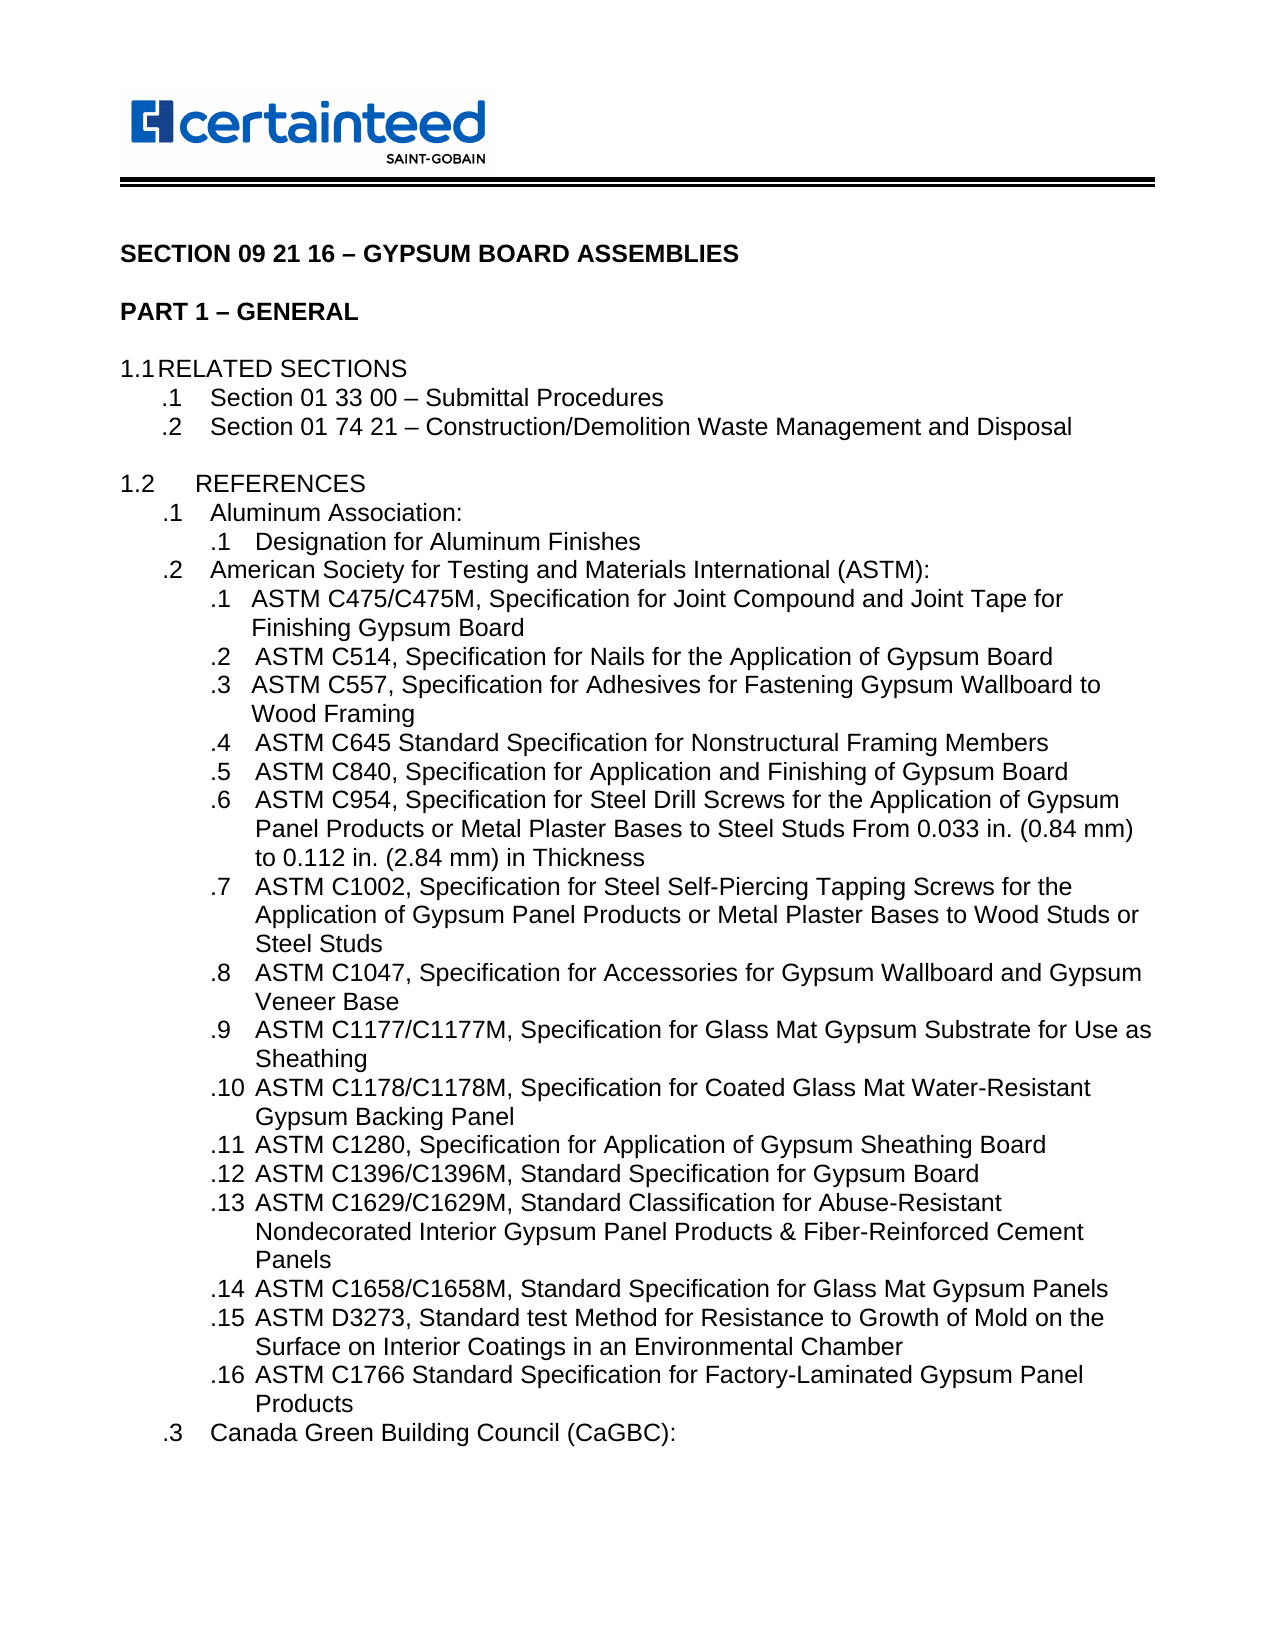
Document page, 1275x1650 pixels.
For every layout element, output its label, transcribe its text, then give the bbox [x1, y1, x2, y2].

text SECTION 09 21 16 – GYPSUM BOARD ASSEMBLIES [120, 239, 1155, 268]
text .2 ASTM C514, Specification for Nails for the Application of Gypsum Board [135, 641, 1155, 670]
text .11 ASTM C1280, Specification for Application of Gypsum Sheathing Board [135, 1130, 1155, 1159]
text PART 1 – GENERAL [120, 296, 1155, 325]
list REFERENCES [120, 469, 1155, 498]
text .12 ASTM C1396/C1396M, Standard Specification for Gypsum Board [135, 1159, 1155, 1188]
text .6 ASTM C954, Specification for Steel Drill Screws for the Application of Gypsum Panel Products or Metal Plaster Bases to Steel Studs From 0.033 in. (0.84 mm) to 0.112 in. (2.84 mm) in Thickness [210, 785, 1155, 871]
picture [120, 90, 495, 175]
text .5 ASTM C840, Specification for Application and Finishing of Gypsum Board [135, 756, 1155, 785]
list RELATED SECTIONS [120, 354, 1155, 383]
text .10 ASTM C1178/C1178M, Specification for Coated Glass Mat Water-Resistant Gypsum Backing Panel [210, 1073, 1155, 1130]
text .1 Aluminum Association: [162, 498, 1155, 526]
text .3 ASTM C557, Specification for Adhesives for Fastening Gypsum Wallboard to Wood Framing [210, 670, 1155, 728]
text .1 ASTM C475/C475M, Specification for Joint Compound and Joint Tape for Finishing Gypsum Board [210, 584, 1155, 641]
text .8 ASTM C1047, Specification for Accessories for Gypsum Wallboard and Gypsum Veneer Base [210, 958, 1155, 1015]
text .7 ASTM C1002, Specification for Steel Self-Piercing Tapping Screws for the Application of Gypsum Panel Products or Metal Plaster Bases to Wood Studs or Steel Studs [210, 871, 1155, 958]
text .2 American Society for Testing and Materials International (ASTM): [162, 555, 1155, 584]
text .3 Canada Green Building Council (CaGBC): [162, 1418, 1155, 1446]
text .15 ASTM D3273, Standard test Method for Resistance to Growth of Mold on the Surface on Interior Coatings in an Environmental Chamber [210, 1303, 1155, 1360]
text .2 Section 01 74 21 – Construction/Demolition Waste Management and Disposal [161, 411, 1155, 440]
text .16 ASTM C1766 Standard Specification for Factory-Laminated Gypsum Panel Products [210, 1360, 1155, 1418]
text .13 ASTM C1629/C1629M, Standard Classification for Abuse-Resistant Nondecorated Interior Gypsum Panel Products & Fiber-Reinforced Cement Panels [210, 1188, 1155, 1274]
text .1 Section 01 33 00 – Submittal Procedures [161, 383, 1155, 411]
text .9 ASTM C1177/C1177M, Specification for Glass Mat Gypsum Substrate for Use as Sheathing [210, 1015, 1155, 1073]
text .1 Designation for Aluminum Finishes [135, 526, 1155, 555]
text .14 ASTM C1658/C1658M, Standard Specification for Glass Mat Gypsum Panels [135, 1274, 1155, 1303]
text .4 ASTM C645 Standard Specification for Nonstructural Framing Members [135, 728, 1155, 756]
